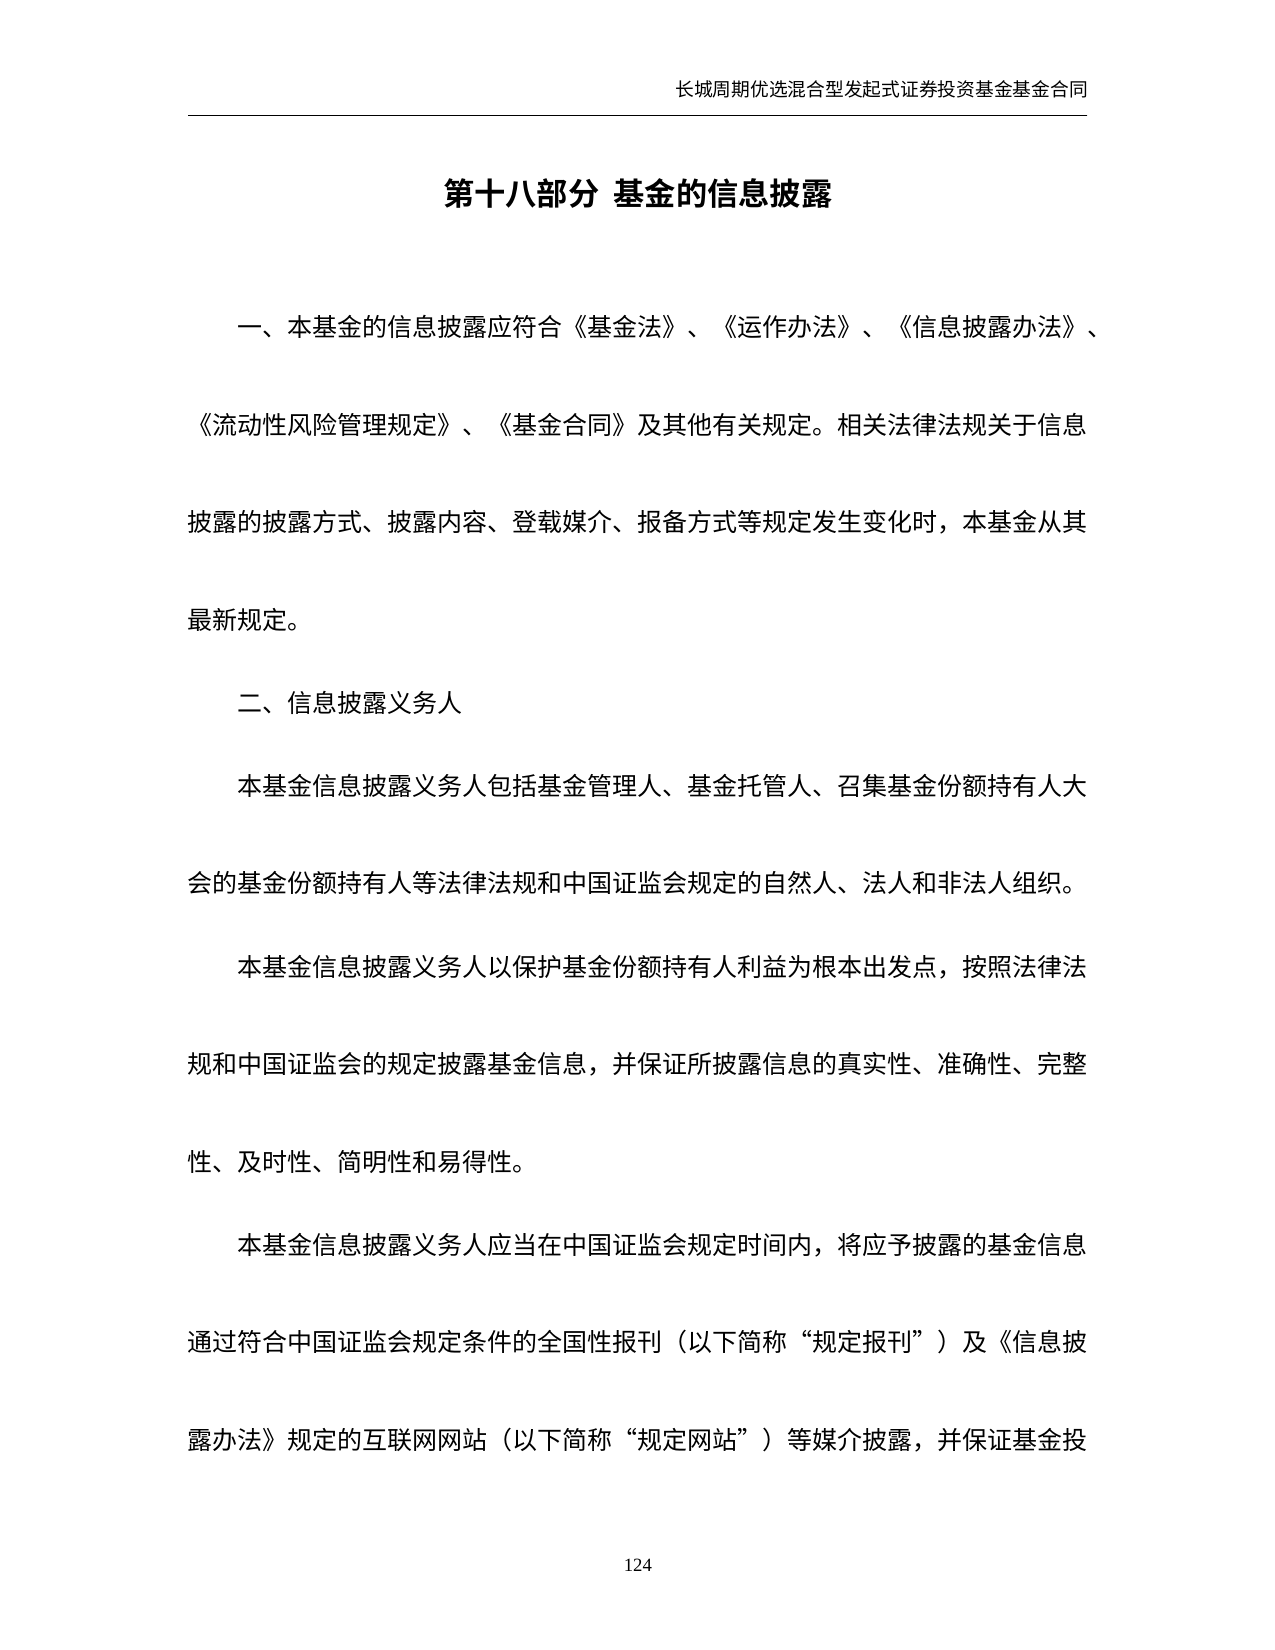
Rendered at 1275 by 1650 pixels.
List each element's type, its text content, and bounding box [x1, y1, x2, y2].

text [187, 1211, 1087, 1471]
text 二、信息披露义务人 [187, 669, 1087, 734]
subtitle 第十八部分 基金的信息披露 [187, 159, 1087, 224]
text 本基金信息披露义务人以保护基金份额持有人利益为根本出发点，按照法律法规和中国证监会的规定披露基金信息，并保证所披露信息的真实性、准确性、完整性、及时性、简明性和易得性。 [187, 933, 1087, 1193]
text 本基金信息披露义务人包括基金管理人、基金托管人、召集基金份额持有人大会的基金份额持有人等法律法规和中国证监会规定的自然人、法人和非法人组织。 [187, 752, 1087, 914]
text 一、本基金的信息披露应符合《基金法》、《运作办法》、《信息披露办法》、《流动性风险管理规定》、《基金合同》及其他有关规定。相关法律法规关于信息披露的披露方式、披露内容、登载媒介、报备方式等规定发生变化时，本基金从其最新规定。 [187, 293, 1087, 651]
